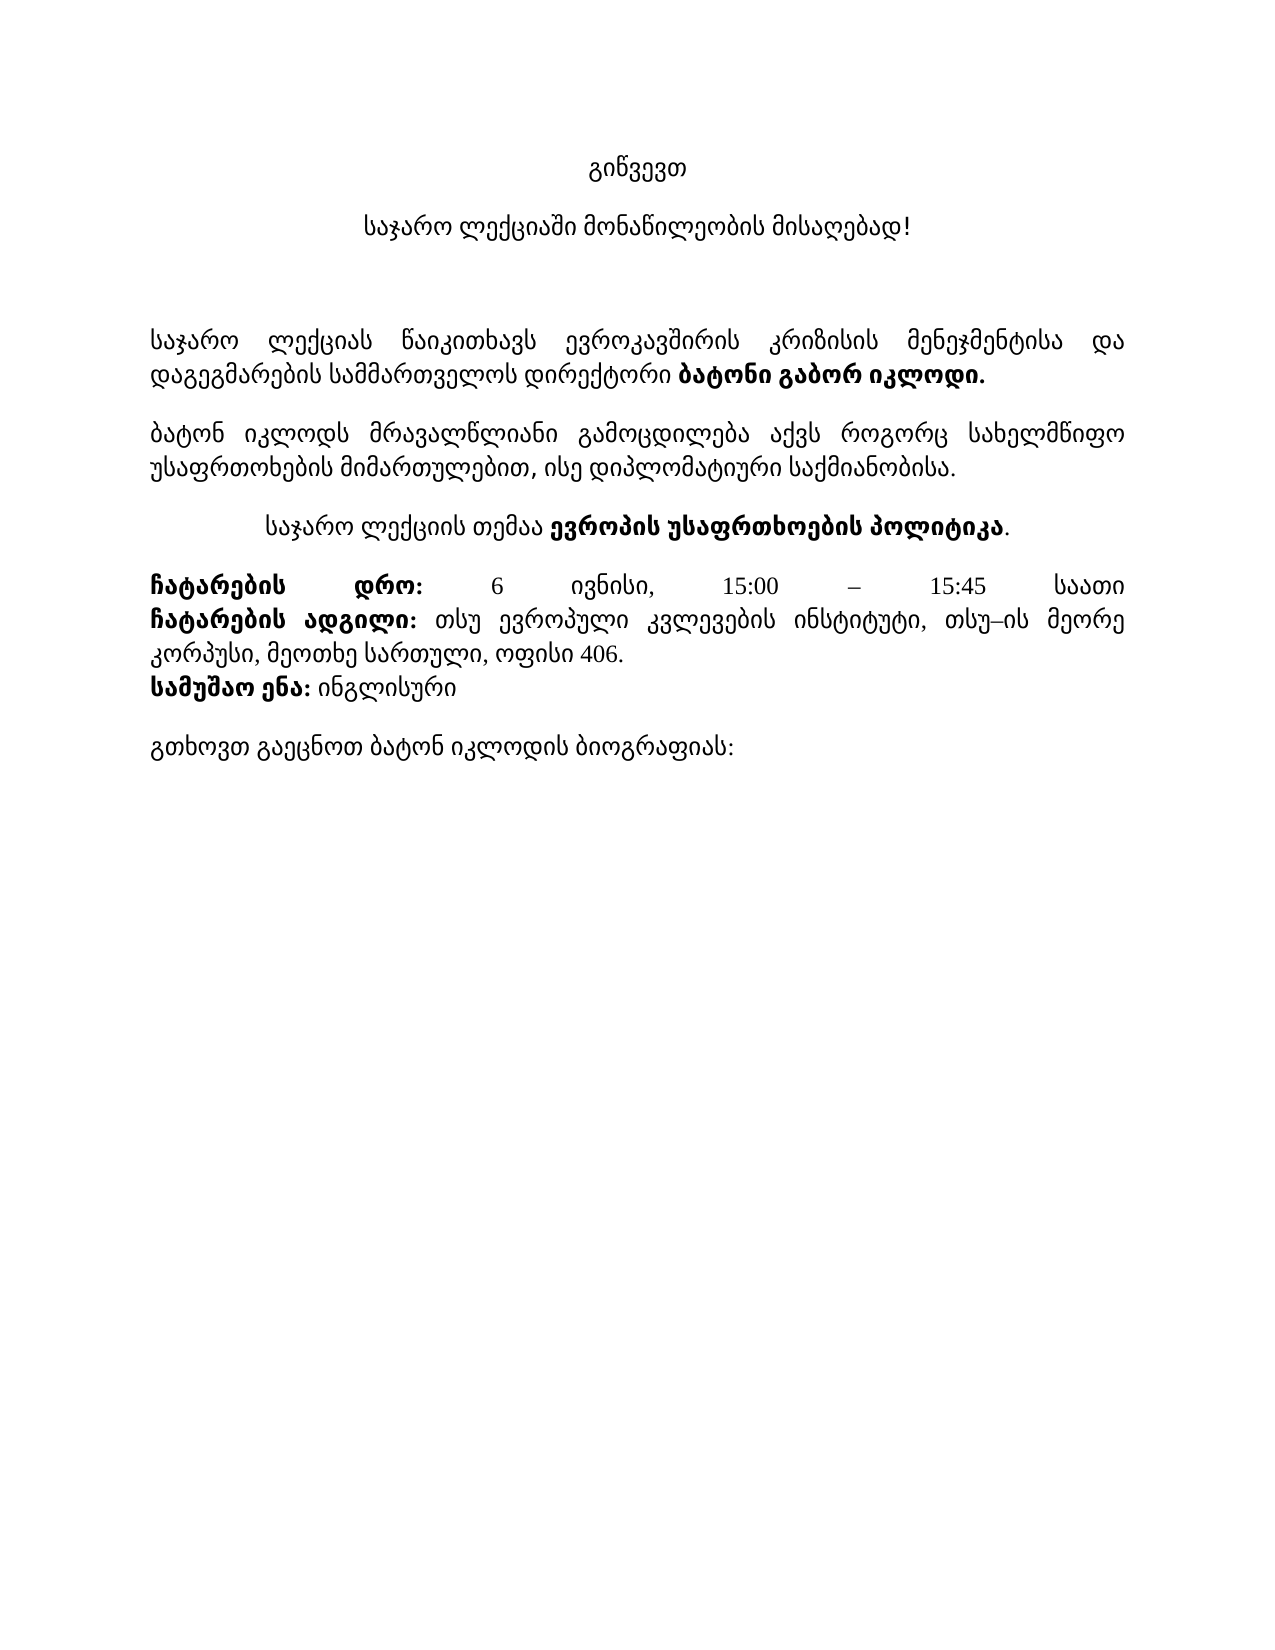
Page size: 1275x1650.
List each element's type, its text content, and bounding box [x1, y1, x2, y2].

text გთხოვთ გაეცნოთ ბატონ იკლოდის ბიოგრაფიას: [150, 729, 1125, 763]
text გიწვევთ [150, 150, 1125, 184]
text საჯარო ლექციაში მონაწილეობის მისაღებად! [150, 209, 1125, 243]
text სამუშაო ენა: ინგლისური [150, 670, 1125, 704]
text ბატონ იკლოდს მრავალწლიანი გამოცდილება აქვს როგორც სახელმწიფო უსაფრთოხების მიმართულებით, ისე დიპლომატიური საქმიანობისა. [150, 415, 1125, 483]
text ჩატარების დრო: 6 ივნისი, 15:00 – 15:45 საათი ჩატარების ადგილი: თსუ ევროპული კვლევების ინსტიტუტი, თსუ–ის მეორე კორპუსი, მეოთხე სართული, ოფისი 406. [150, 568, 1125, 670]
text საჯარო ლექციას წაიკითხავს ევროკავშირის კრიზისის მენეჯმენტისა და დაგეგმარების სამმართველოს დირექტორი ბატონი გაბორ იკლოდი. [150, 322, 1125, 390]
text საჯარო ლექციის თემაა ევროპის უსაფრთხოების პოლიტიკა. [150, 508, 1125, 543]
